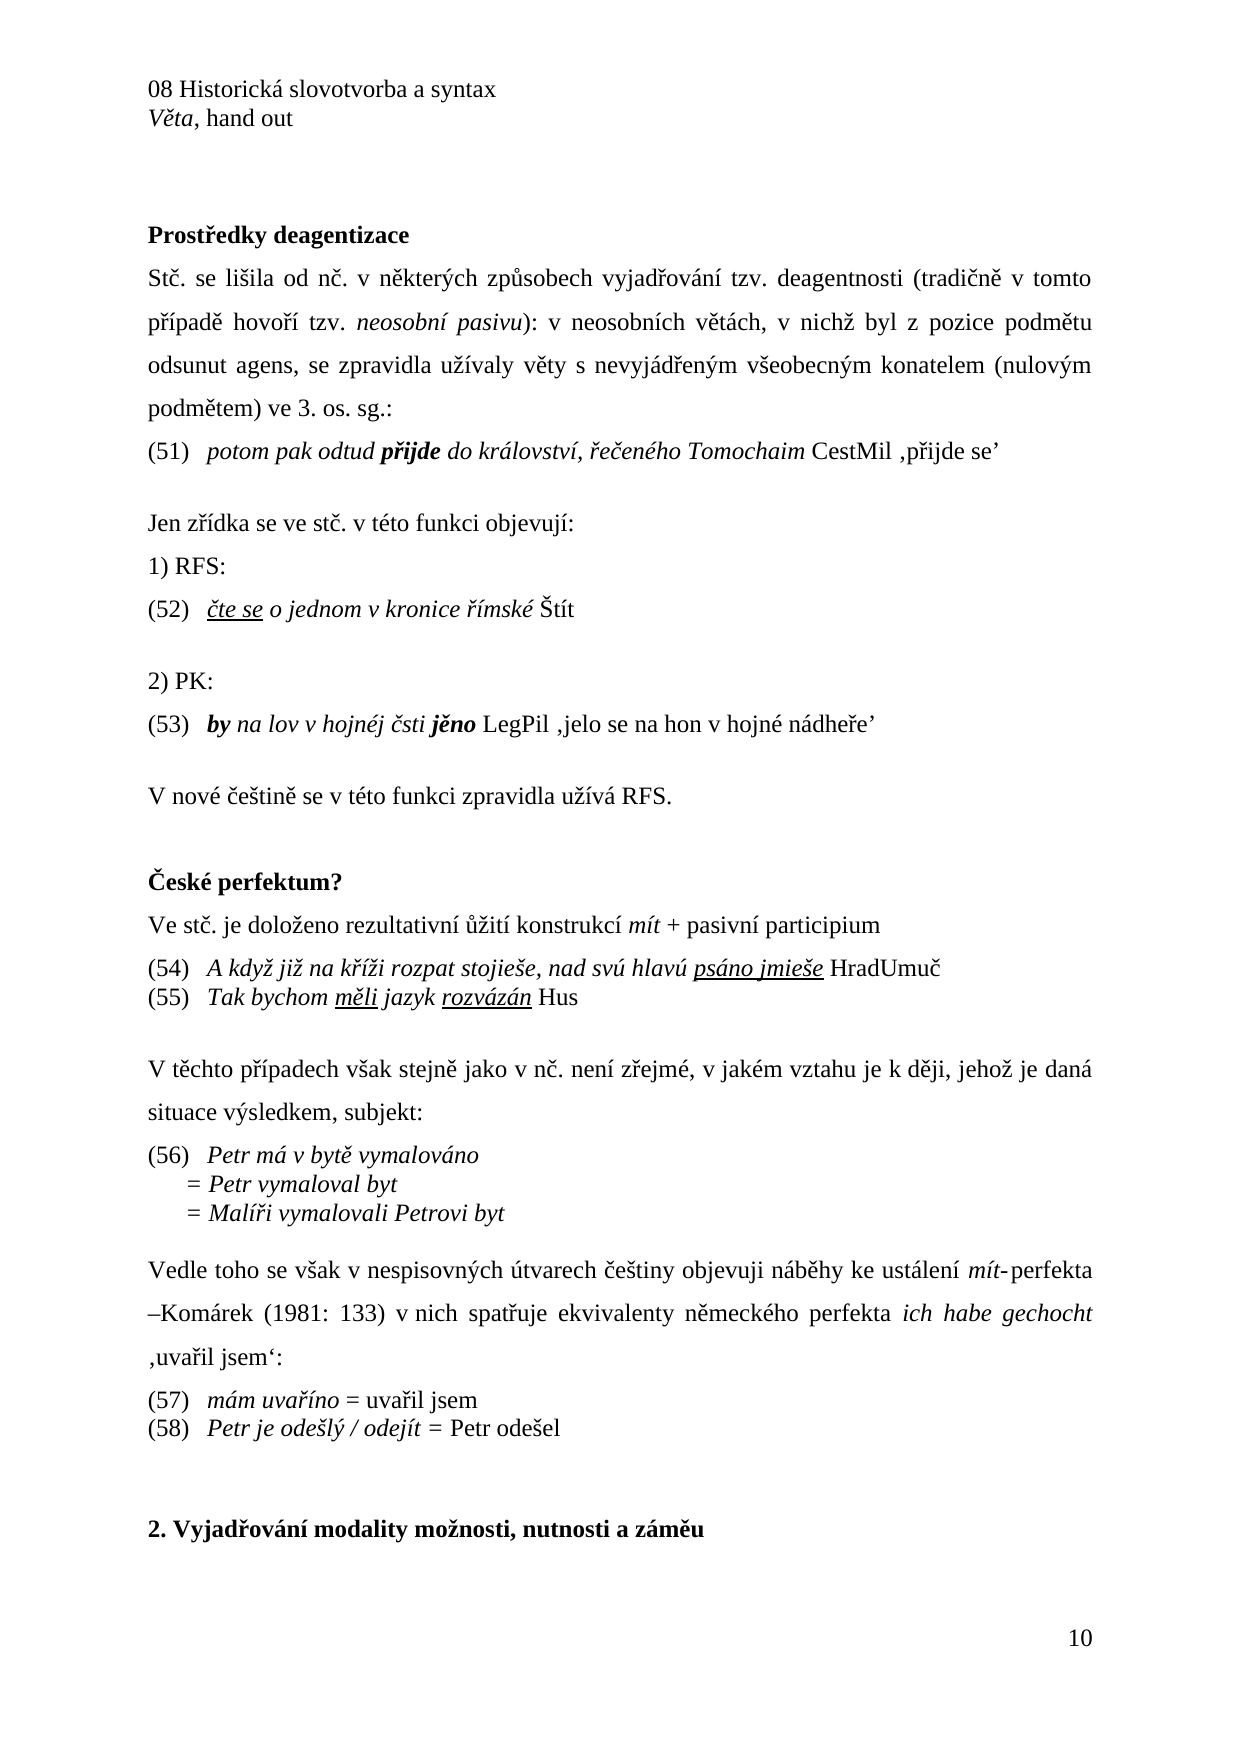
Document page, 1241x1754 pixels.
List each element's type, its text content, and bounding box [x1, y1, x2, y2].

text Prostředky deagentizace [148, 220, 1092, 249]
list = Petr vymaloval byt [185, 1169, 1092, 1198]
text Ve stč. je doloženo rezultativní ůžití konstrukcí mít + pasivní participium [148, 910, 1092, 939]
text V těchto případech však stejně jako v nč. není zřejmé, v jakém vztahu je k ději, jehož je daná situace výsledkem, subjekt: [148, 1054, 1092, 1126]
text Stč. se lišila od nč. v některých způsobech vyjadřování tzv. deagentnosti (tradičně v tomto případě hovoří tzv. neosobní pasivu): v neosobních větách, v nichž byl z pozice podmětu odsunut agens, se zpravidla užívaly věty s nevyjádřeným všeobecným konatelem (nulovým podmětem) ve 3. os. sg.: [148, 263, 1092, 422]
text by na lov v hojnéj čsti jěno LegPil ‚jelo se na hon v hojné nádheře’ [148, 709, 1092, 738]
text A když již na kříži rozpat stojieše, nad svú hlavú psáno jmieše HradUmuč [148, 953, 1092, 982]
text Tak bychom měli jazyk rozvázán Hus [148, 982, 1092, 1011]
list Vedle toho se však v nespisovných útvarech češtiny objevuji náběhy ke ustálení mít-perfekta –Komárek (1981: 133) v nich spatřuje ekvivalenty německého perfekta ich habe gechocht ‚uvařil jsem‘: [148, 1255, 1092, 1370]
text 1) RFS: [148, 551, 1092, 580]
list = Malíři vymalovali Petrovi byt [185, 1198, 1092, 1227]
text Petr je odešlý / odejít = Petr odešel [148, 1413, 1092, 1442]
text Petr má v bytě vymalováno [148, 1140, 1092, 1169]
text České perfektum? [148, 867, 1092, 896]
text Jen zřídka se ve stč. v této funkci objevují: [148, 508, 1092, 537]
text 2) PK: [148, 666, 1092, 695]
text V nové češtině se v této funkci zpravidla užívá RFS. [148, 781, 1092, 810]
text potom pak odtud přijde do království, řečeného Tomochaim CestMil ‚přijde se’ [148, 436, 1092, 465]
text 2. Vyjadřování modality možnosti, nutnosti a záměu [148, 1514, 1092, 1543]
text čte se o jednom v kronice římské Štít [148, 594, 1092, 623]
text mám uvaříno = uvařil jsem [148, 1385, 1092, 1413]
